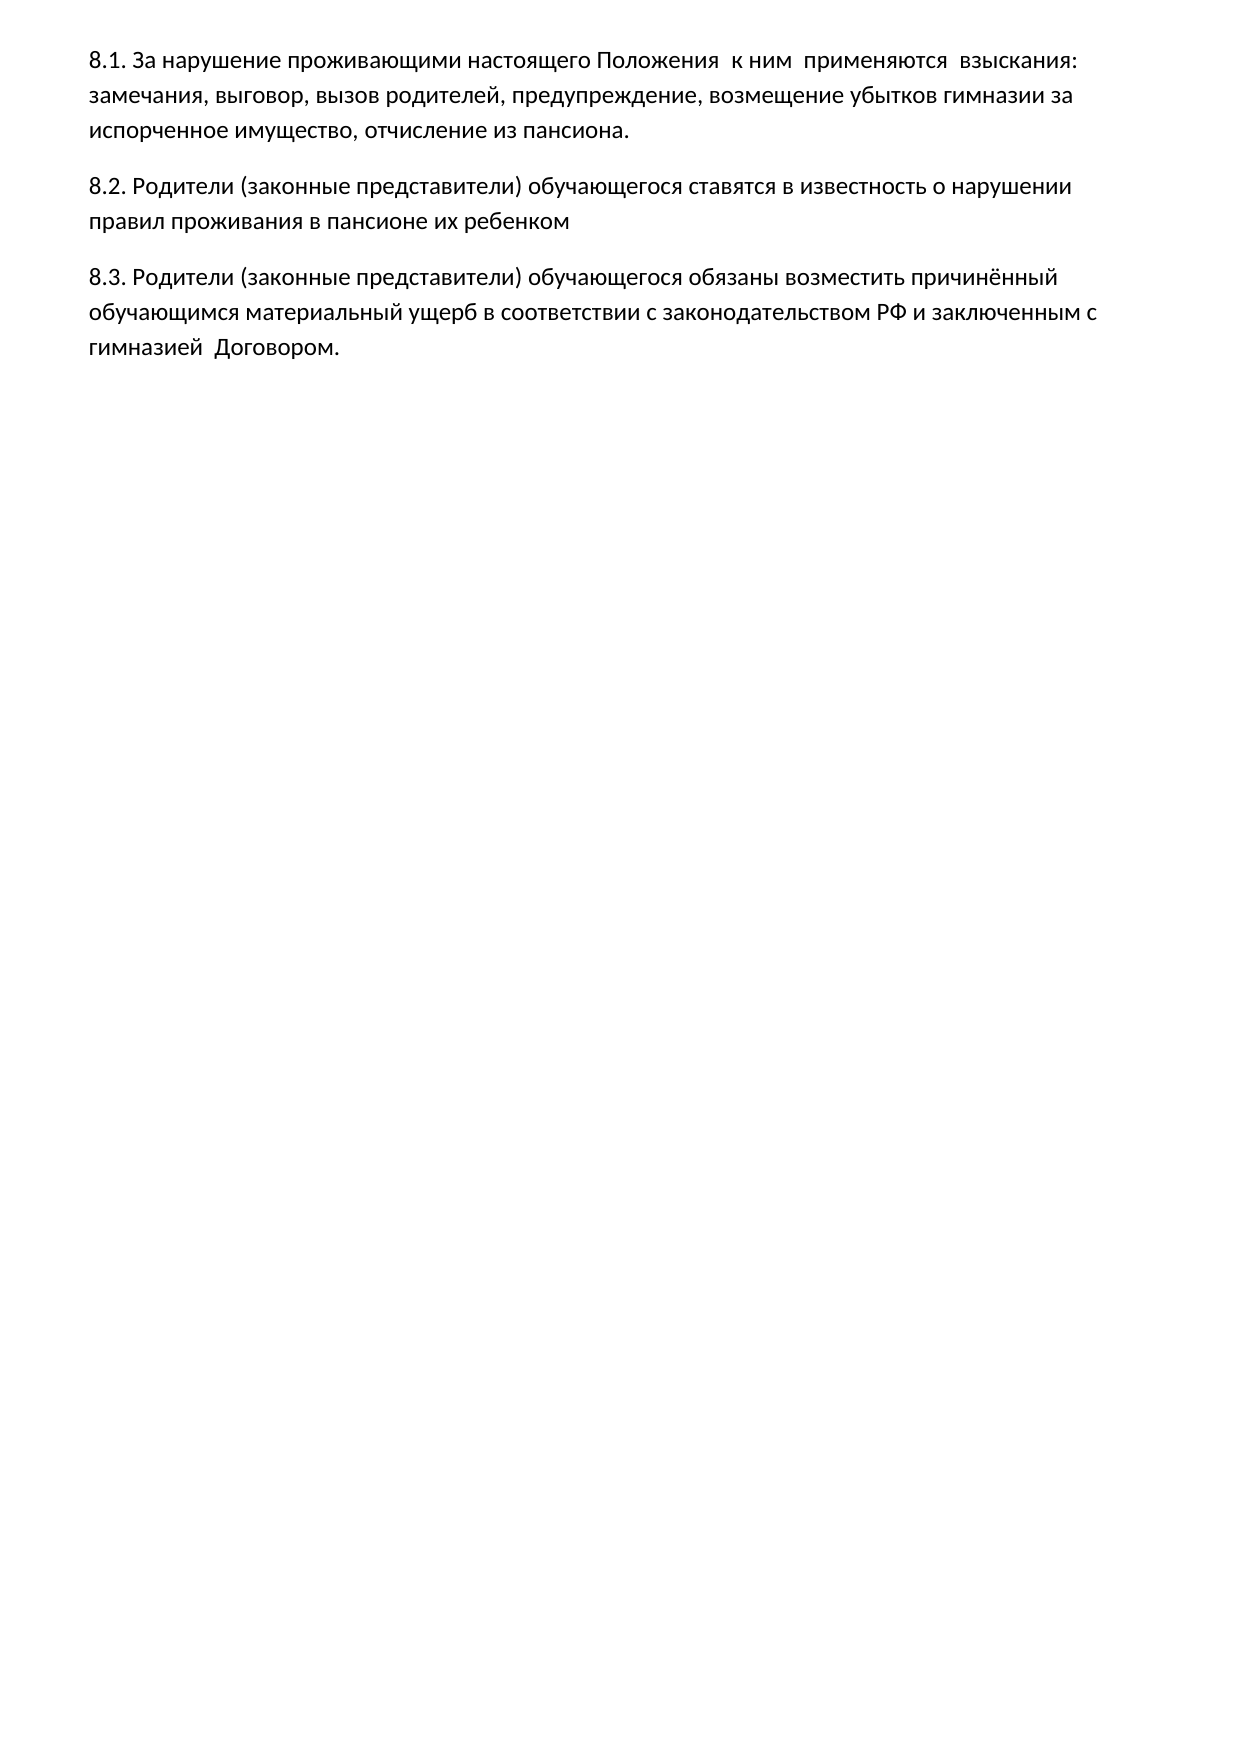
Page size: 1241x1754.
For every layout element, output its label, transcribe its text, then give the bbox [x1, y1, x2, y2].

text 8.1. За нарушение проживающими настоящего Положения к ним применяются взыскания: замечания, выговор, вызов родителей, предупреждение, возмещение убытков гимназии за испорченное имущество, отчисление из пансиона. [89, 44, 1152, 145]
text 8.3. Родители (законные представители) обучающегося обязаны возместить причинённый обучающимся материальный ущерб в соответствии с законодательством РФ и заключенным с гимназией Договором. [89, 261, 1152, 362]
text 8.2. Родители (законные представители) обучающегося ставятся в известность о нарушении правил проживания в пансионе их ребенком [89, 170, 1152, 236]
